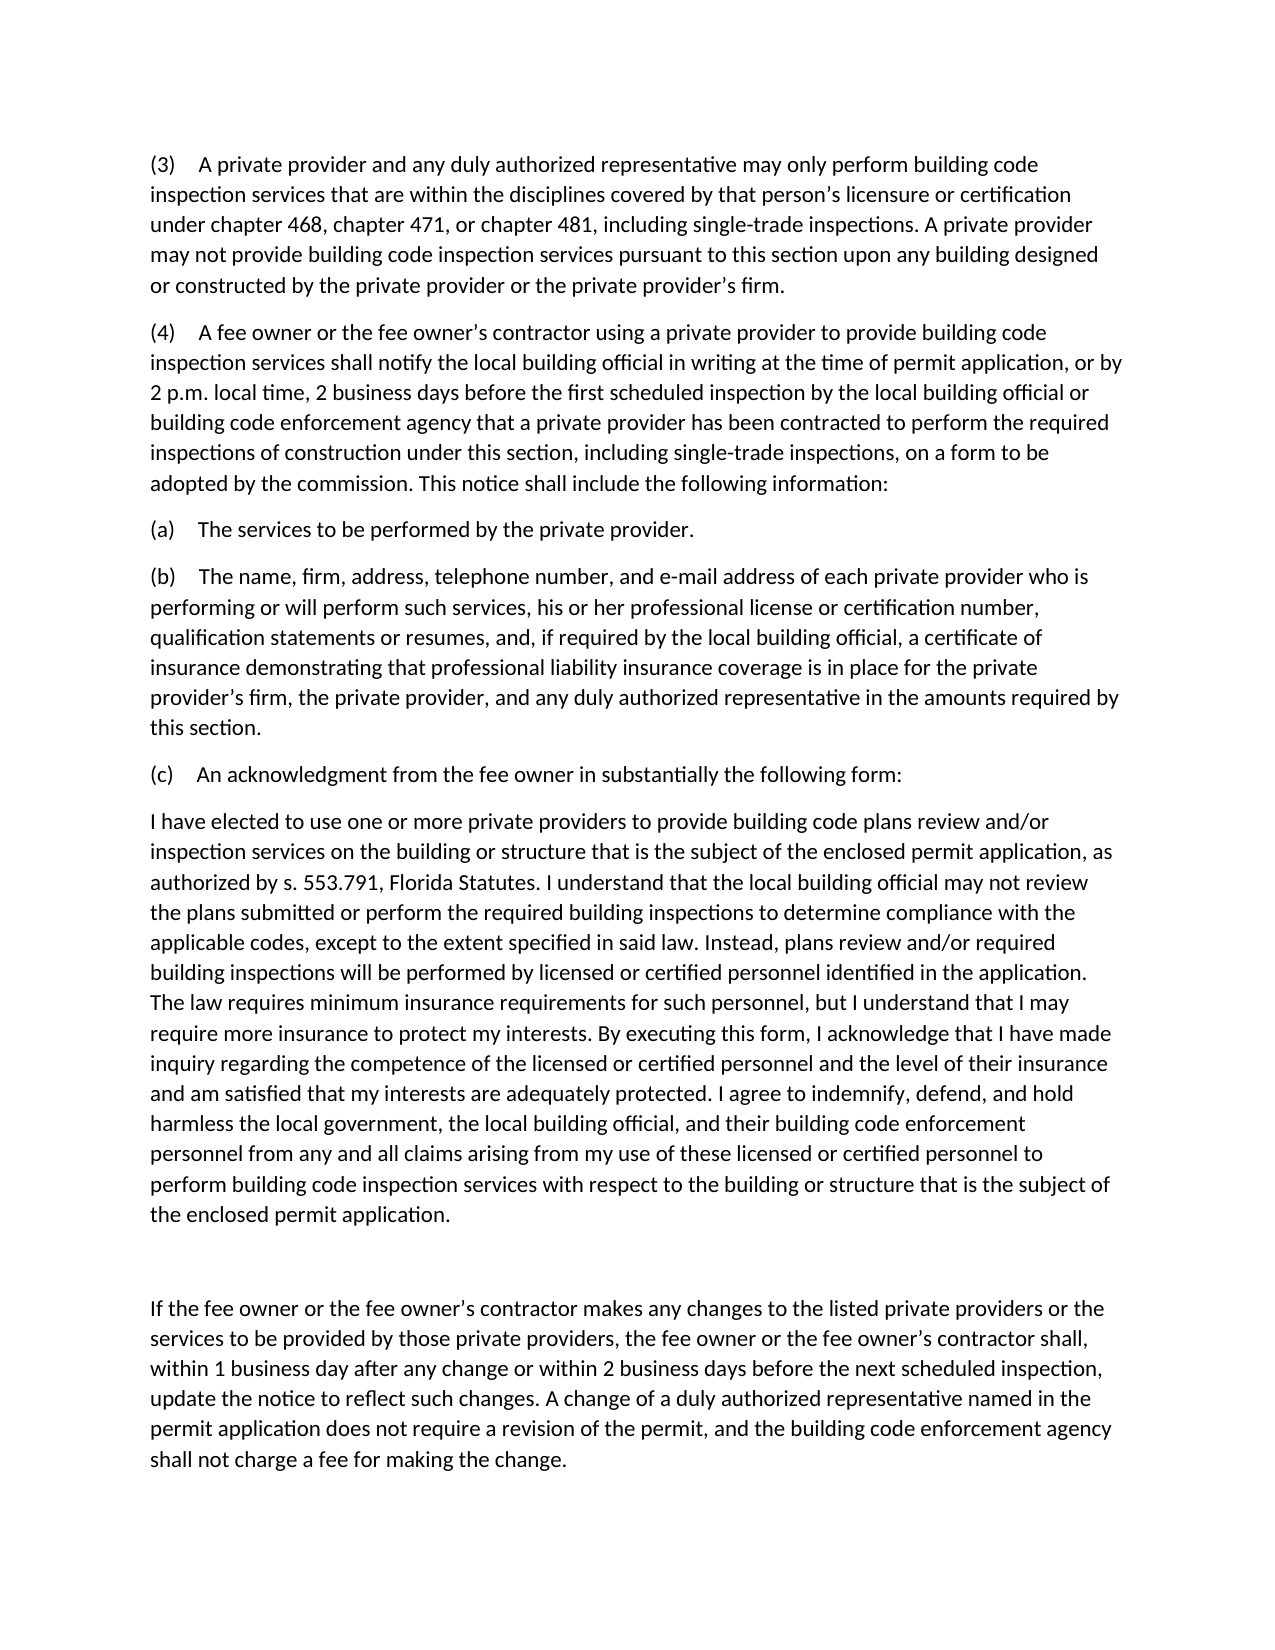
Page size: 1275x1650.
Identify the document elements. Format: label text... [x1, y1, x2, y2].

text (a) The services to be performed by the private provider. [150, 516, 1125, 544]
text (4) A fee owner or the fee owner’s contractor using a private provider to provide building code inspection services shall notify the local building official in writing at the time of permit application, or by 2 p.m. local time, 2 business days before the first scheduled inspection by the local building official or building code enforcement agency that a private provider has been contracted to perform the required inspections of construction under this section, including single-trade inspections, on a form to be adopted by the commission. This notice shall include the following information: [150, 318, 1125, 497]
text (c) An acknowledgment from the fee owner in substantially the following form: [150, 760, 1125, 788]
text (3) A private provider and any duly authorized representative may only perform building code inspection services that are within the disciplines covered by that person’s licensure or certification under chapter 468, chapter 471, or chapter 481, including single-trade inspections. A private provider may not provide building code inspection services pursuant to this section upon any building designed or constructed by the private provider or the private provider’s firm. [150, 150, 1125, 299]
text (b) The name, firm, address, telephone number, and e-mail address of each private provider who is performing or will perform such services, his or her professional license or certification number, qualification statements or resumes, and, if required by the local building official, a certificate of insurance demonstrating that professional liability insurance coverage is in place for the private provider’s firm, the private provider, and any duly authorized representative in the amounts required by this section. [150, 562, 1125, 742]
text I have elected to use one or more private providers to provide building code plans review and/or inspection services on the building or structure that is the subject of the enclosed permit application, as authorized by s. 553.791, Florida Statutes. I understand that the local building official may not review the plans submitted or perform the required building inspections to determine compliance with the applicable codes, except to the extent specified in said law. Instead, plans review and/or required building inspections will be performed by licensed or certified personnel identified in the application. The law requires minimum insurance requirements for such personnel, but I understand that I may require more insurance to protect my interests. By executing this form, I acknowledge that I have made inquiry regarding the competence of the licensed or certified personnel and the level of their insurance and am satisfied that my interests are adequately protected. I agree to indemnify, defend, and hold harmless the local government, the local building official, and their building code enforcement personnel from any and all claims arising from my use of these licensed or certified personnel to perform building code inspection services with respect to the building or structure that is the subject of the enclosed permit application. [150, 807, 1125, 1228]
text If the fee owner or the fee owner’s contractor makes any changes to the listed private providers or the services to be provided by those private providers, the fee owner or the fee owner’s contractor shall, within 1 business day after any change or within 2 business days before the next scheduled inspection, update the notice to reflect such changes. A change of a duly authorized representative named in the permit application does not require a revision of the permit, and the building code enforcement agency shall not charge a fee for making the change. [150, 1294, 1125, 1473]
